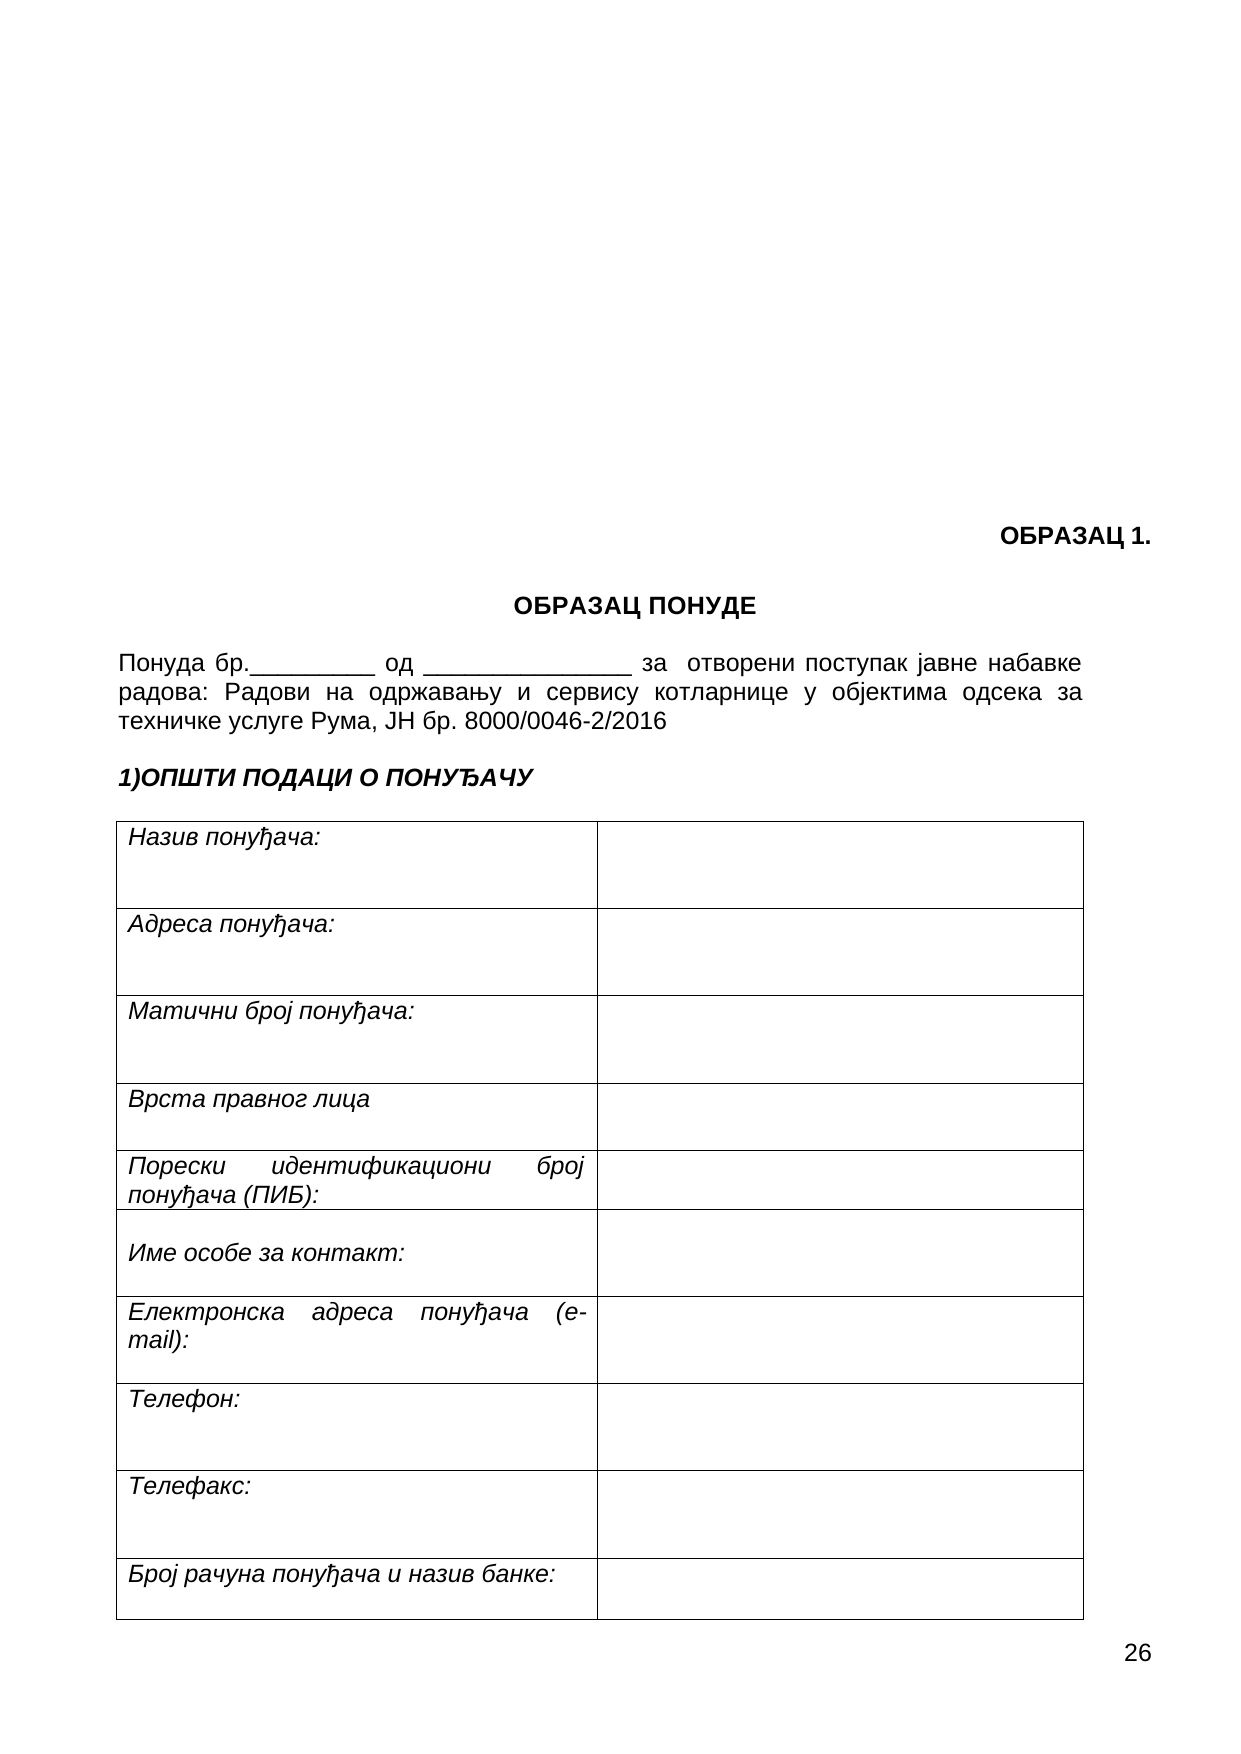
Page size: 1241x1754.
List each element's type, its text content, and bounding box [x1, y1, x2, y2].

table_cell [598, 1151, 1083, 1208]
text 1)ОПШТИ ПОДАЦИ О ПОНУЂАЧУ [118, 763, 1152, 792]
table_cell [598, 996, 1083, 1082]
table_cell Електронска адреса понуђача (e-mail): [117, 1297, 597, 1383]
table_cell [598, 1210, 1083, 1296]
table_header [598, 822, 1083, 908]
table_cell Адреса понуђача: [117, 909, 597, 995]
table_cell [598, 1297, 1083, 1383]
table_cell Матични број понуђача: [117, 996, 597, 1082]
table_cell Телефон: [117, 1384, 597, 1470]
table_cell [598, 1384, 1083, 1470]
table_cell [598, 909, 1083, 995]
table_cell [598, 1559, 1083, 1619]
table_cell Врста правног лица [117, 1084, 597, 1150]
table_cell Име особе за контакт: [117, 1210, 597, 1296]
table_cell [117, 1559, 597, 1619]
table_cell Порески идентификациони број понуђача (ПИБ): [117, 1151, 597, 1208]
text ОБРАЗАЦ 1. [118, 521, 1152, 549]
text ОБРАЗАЦ ПОНУДЕ [118, 591, 1152, 619]
table_cell [598, 1084, 1083, 1150]
table_header Назив понуђача: [117, 822, 597, 908]
table_cell Телефакс: [117, 1471, 597, 1558]
table_cell [598, 1471, 1083, 1558]
text Понуда бр._________ од _______________ за отворени поступак јавне набавке радова: Радови на одржавању и сервису котларнице у објектима одсека за техничке услуге Рума, ЈН бр. 8000/0046-2/2016 [118, 648, 1083, 734]
